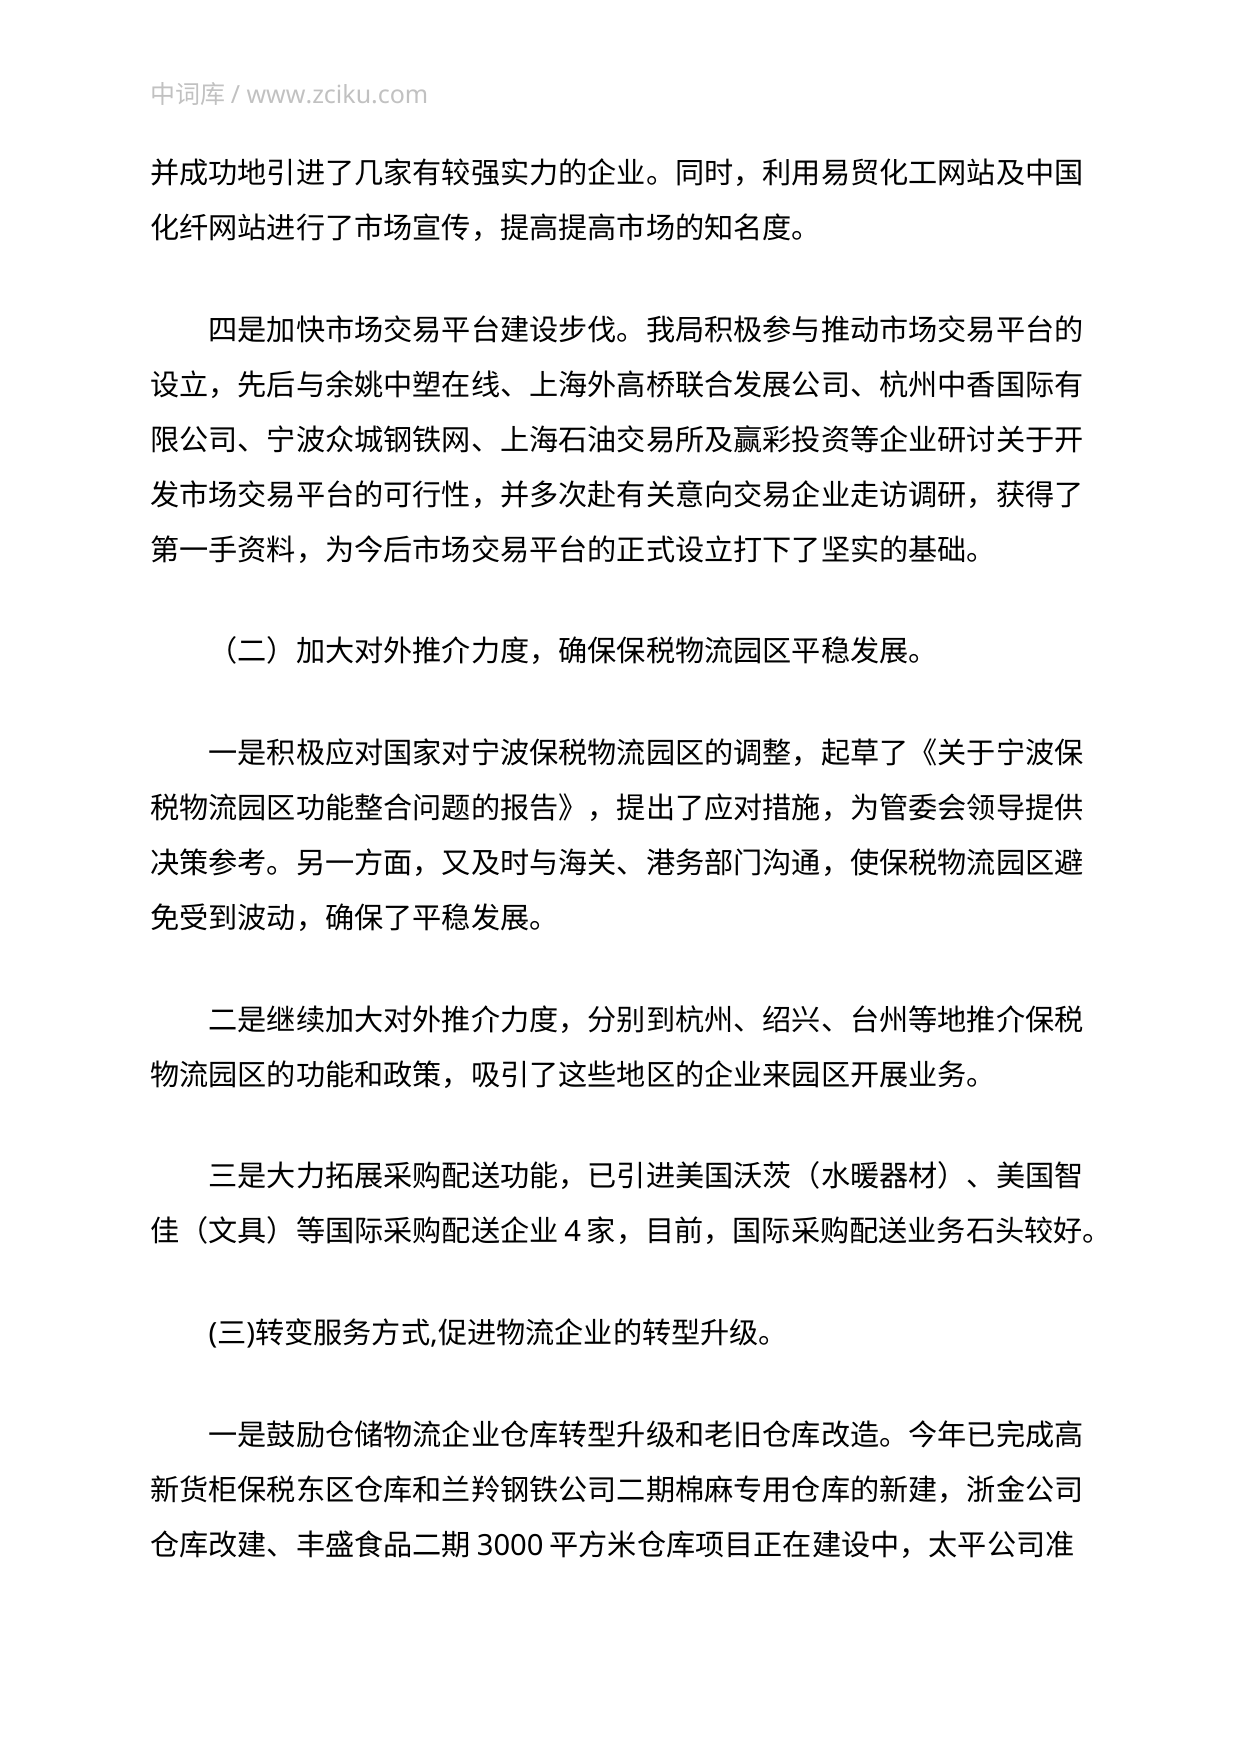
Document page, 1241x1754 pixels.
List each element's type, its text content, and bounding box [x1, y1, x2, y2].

text 三是大力拓展采购配送功能，已引进美国沃茨（水暖器材）、美国智佳（文具）等国际采购配送企业4家，目前，国际采购配送业务石头较好。 [150, 1153, 1090, 1250]
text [150, 1412, 1090, 1564]
text 二是继续加大对外推介力度，分别到杭州、绍兴、台州等地推介保税物流园区的功能和政策，吸引了这些地区的企业来园区开展业务。 [150, 996, 1090, 1093]
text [150, 150, 1090, 247]
text （二）加大对外推介力度，确保保税物流园区平稳发展。 [150, 628, 1090, 670]
text (三)转变服务方式,促进物流企业的转型升级。 [150, 1310, 1090, 1352]
text 一是积极应对国家对宁波保税物流园区的调整，起草了《关于宁波保税物流园区功能整合问题的报告》，提出了应对措施，为管委会领导提供决策参考。另一方面，又及时与海关、港务部门沟通，使保税物流园区避免受到波动，确保了平稳发展。 [150, 730, 1090, 937]
text 四是加快市场交易平台建设步伐。我局积极参与推动市场交易平台的设立，先后与余姚中塑在线、上海外高桥联合发展公司、杭州中香国际有限公司、宁波众城钢铁网、上海石油交易所及赢彩投资等企业研讨关于开发市场交易平台的可行性，并多次赴有关意向交易企业走访调研，获得了第一手资料，为今后市场交易平台的正式设立打下了坚实的基础。 [150, 307, 1090, 568]
